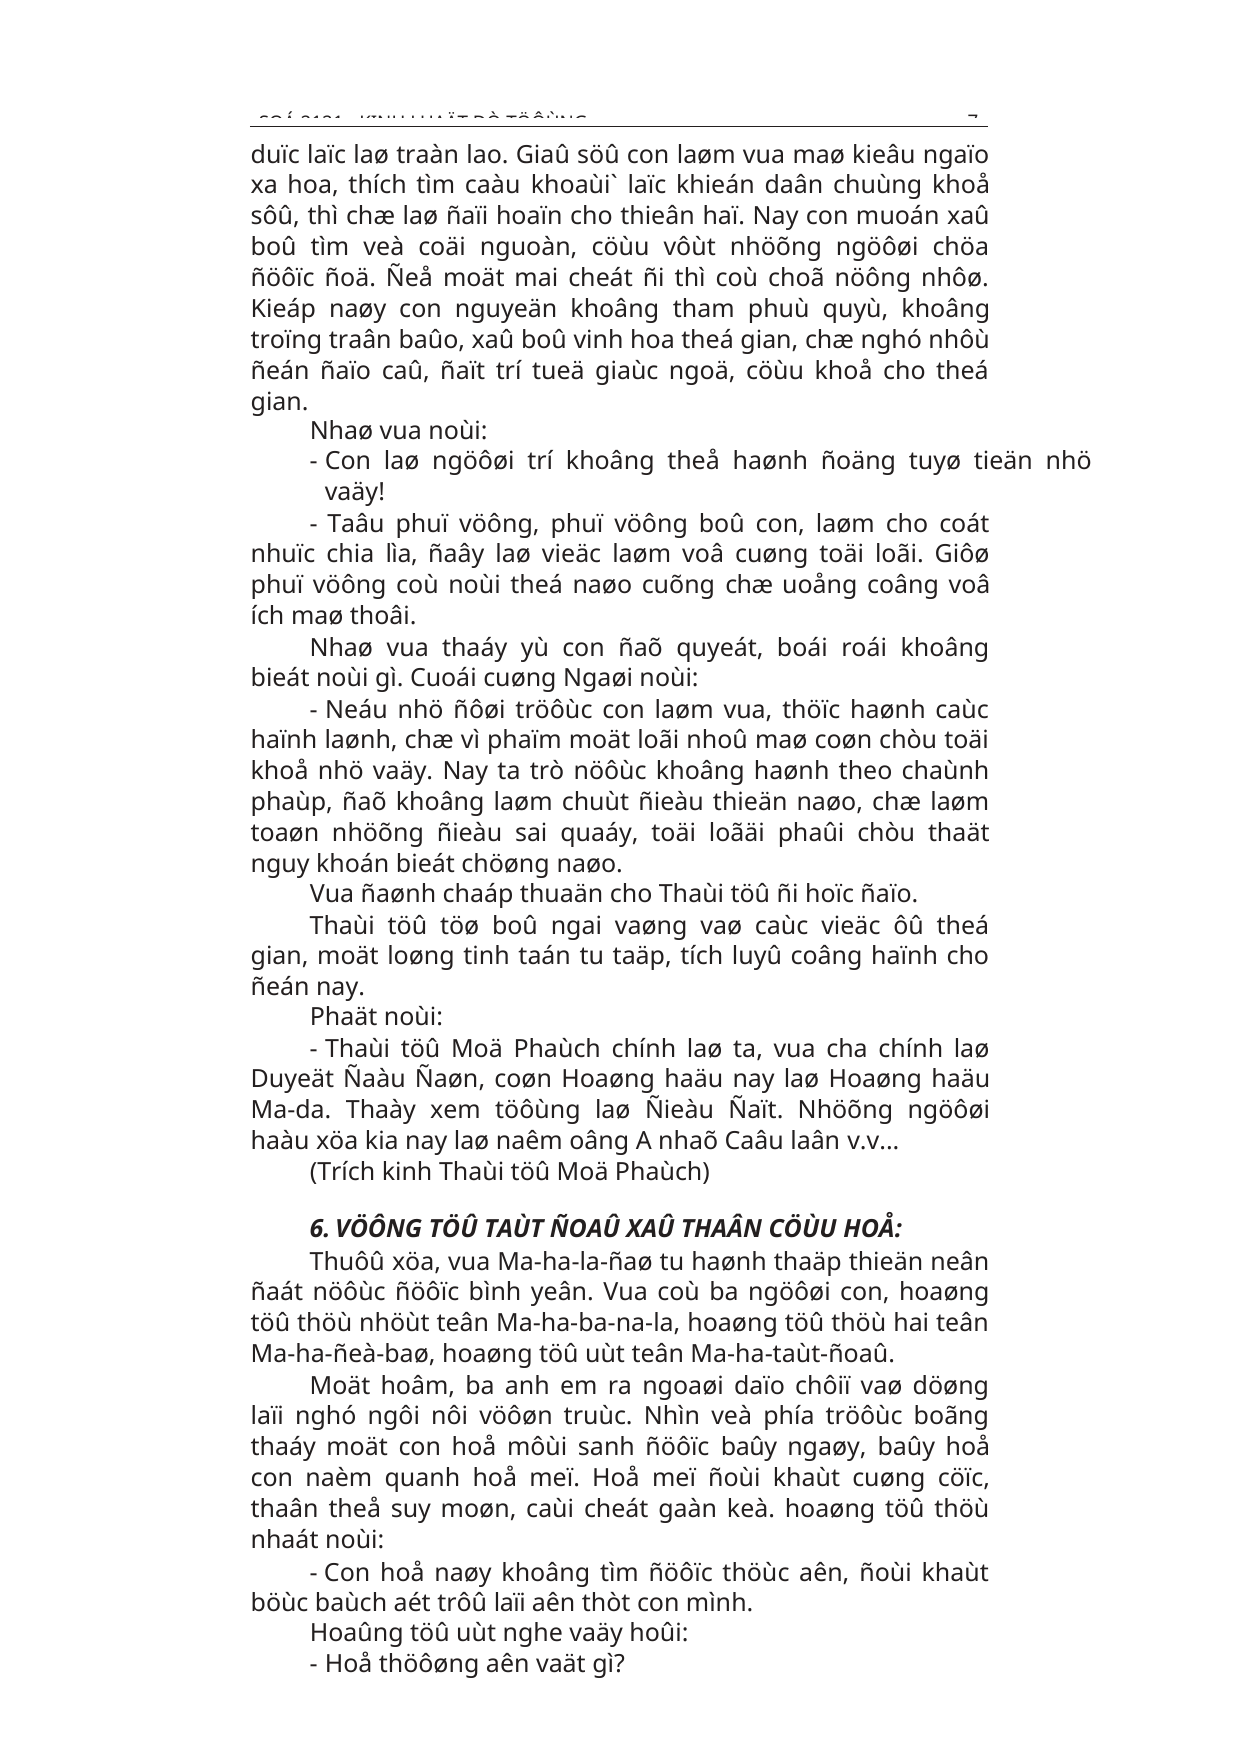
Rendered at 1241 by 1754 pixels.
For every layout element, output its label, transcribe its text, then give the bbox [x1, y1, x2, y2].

text Hoaûng töû uùt nghe vaäy hoûi: [309, 1618, 1092, 1647]
text Thaùi töû töø boû ngai vaøng vaø caùc vieäc ôû theá gian, moät loøng tinh taán tu taäp, tích luyû coâng haïnh cho ñeán nay. [250, 909, 990, 1002]
subtitle VÖÔNG TÖÛ TAÙT ÑOAÛ XAÛ THAÂN CÖÙU HOÅ: [309, 1212, 1092, 1244]
list Con laø ngöôøi trí khoâng theå haønh ñoäng tuyø tieän nhö vaäy! [309, 445, 1092, 506]
list Hoå thöôøng aên vaät gì? [309, 1647, 1092, 1678]
list Thaùi töû Moä Phaùch chính laø ta, vua cha chính laø Duyeät Ñaàu Ñaøn, coøn Hoaøng haäu nay laø Hoaøng haäu Ma-da. Thaày xem töôùng laø Ñieàu Ñaït. Nhöõng ngöôøi haàu xöa kia nay laø naêm oâng A nhaõ Caâu laân v.v... [250, 1032, 990, 1156]
list Taâu phuï vöông, phuï vöông boû con, laøm cho coát nhuïc chia lìa, ñaây laø vieäc laøm voâ cuøng toäi loãi. Giôø phuï vöông coù noùi theá naøo cuõng chæ uoång coâng voâ ích maø thoâi. [250, 508, 990, 632]
list Neáu nhö ñôøi tröôùc con laøm vua, thöïc haønh caùc haïnh laønh, chæ vì phaïm moät loãi nhoû maø coøn chòu toäi khoå nhö vaäy. Nay ta trò nöôùc khoâng haønh theo chaùnh phaùp, ñaõ khoâng laøm chuùt ñieàu thieän naøo, chæ laøm toaøn nhöõng ñieàu sai quaáy, toäi loãäi phaûi chòu thaät nguy khoán bieát chöøng naøo. [250, 694, 990, 880]
text Moät hoâm, ba anh em ra ngoaøi daïo chôiï vaø döøng laïi nghó ngôi nôi vöôøn truùc. Nhìn veà phía tröôùc boãng thaáy moät con hoå môùi sanh ñöôïc baûy ngaøy, baûy hoå con naèm quanh hoå meï. Hoå meï ñoùi khaùt cuøng cöïc, thaân theå suy moøn, caùi cheát gaàn keà. hoaøng töû thöù nhaát noùi: [250, 1370, 990, 1556]
list Con hoå naøy khoâng tìm ñöôïc thöùc aên, ñoùi khaùt böùc baùch aét trôû laïi aên thòt con mình. [250, 1556, 989, 1618]
text Thuôû xöa, vua Ma-ha-la-ñaø tu haønh thaäp thieän neân ñaát nöôùc ñöôïc bình yeân. Vua coù ba ngöôøi con, hoaøng töû thöù nhöùt teân Ma-ha-ba-na-la, hoaøng töû thöù hai teân Ma-ha-ñeà-baø, hoaøng töû uùt teân Ma-ha-taùt-ñoaû. [250, 1246, 990, 1370]
text Nhaø vua thaáy yù con ñaõ quyeát, boái roái khoâng bieát noùi gì. Cuoái cuøng Ngaøi noùi: [250, 632, 990, 694]
text duïc laïc laø traàn lao. Giaû söû con laøm vua maø kieâu ngaïo xa hoa, thích tìm caàu khoaùi` laïc khieán daân chuùng khoå sôû, thì chæ laø ñaïi hoaïn cho thieân haï. Nay con muoán xaû boû tìm veà coäi nguoàn, cöùu vôùt nhöõng ngöôøi chöa ñöôïc ñoä. Ñeå moät mai cheát ñi thì coù choã nöông nhôø. Kieáp naøy con nguyeän khoâng tham phuù quyù, khoâng troïng traân baûo, xaû boû vinh hoa theá gian, chæ nghó nhôù ñeán ñaïo caû, ñaït trí tueä giaùc ngoä, cöùu khoå cho theá gian. [250, 138, 990, 418]
text Nhaø vua noùi: [309, 418, 1092, 445]
text (Trích kinh Thaùi töû Moä Phaùch) [309, 1156, 1092, 1187]
text Vua ñaønh chaáp thuaän cho Thaùi töû ñi hoïc ñaïo. [309, 880, 1092, 908]
text Phaät noùi: [309, 1002, 1092, 1031]
